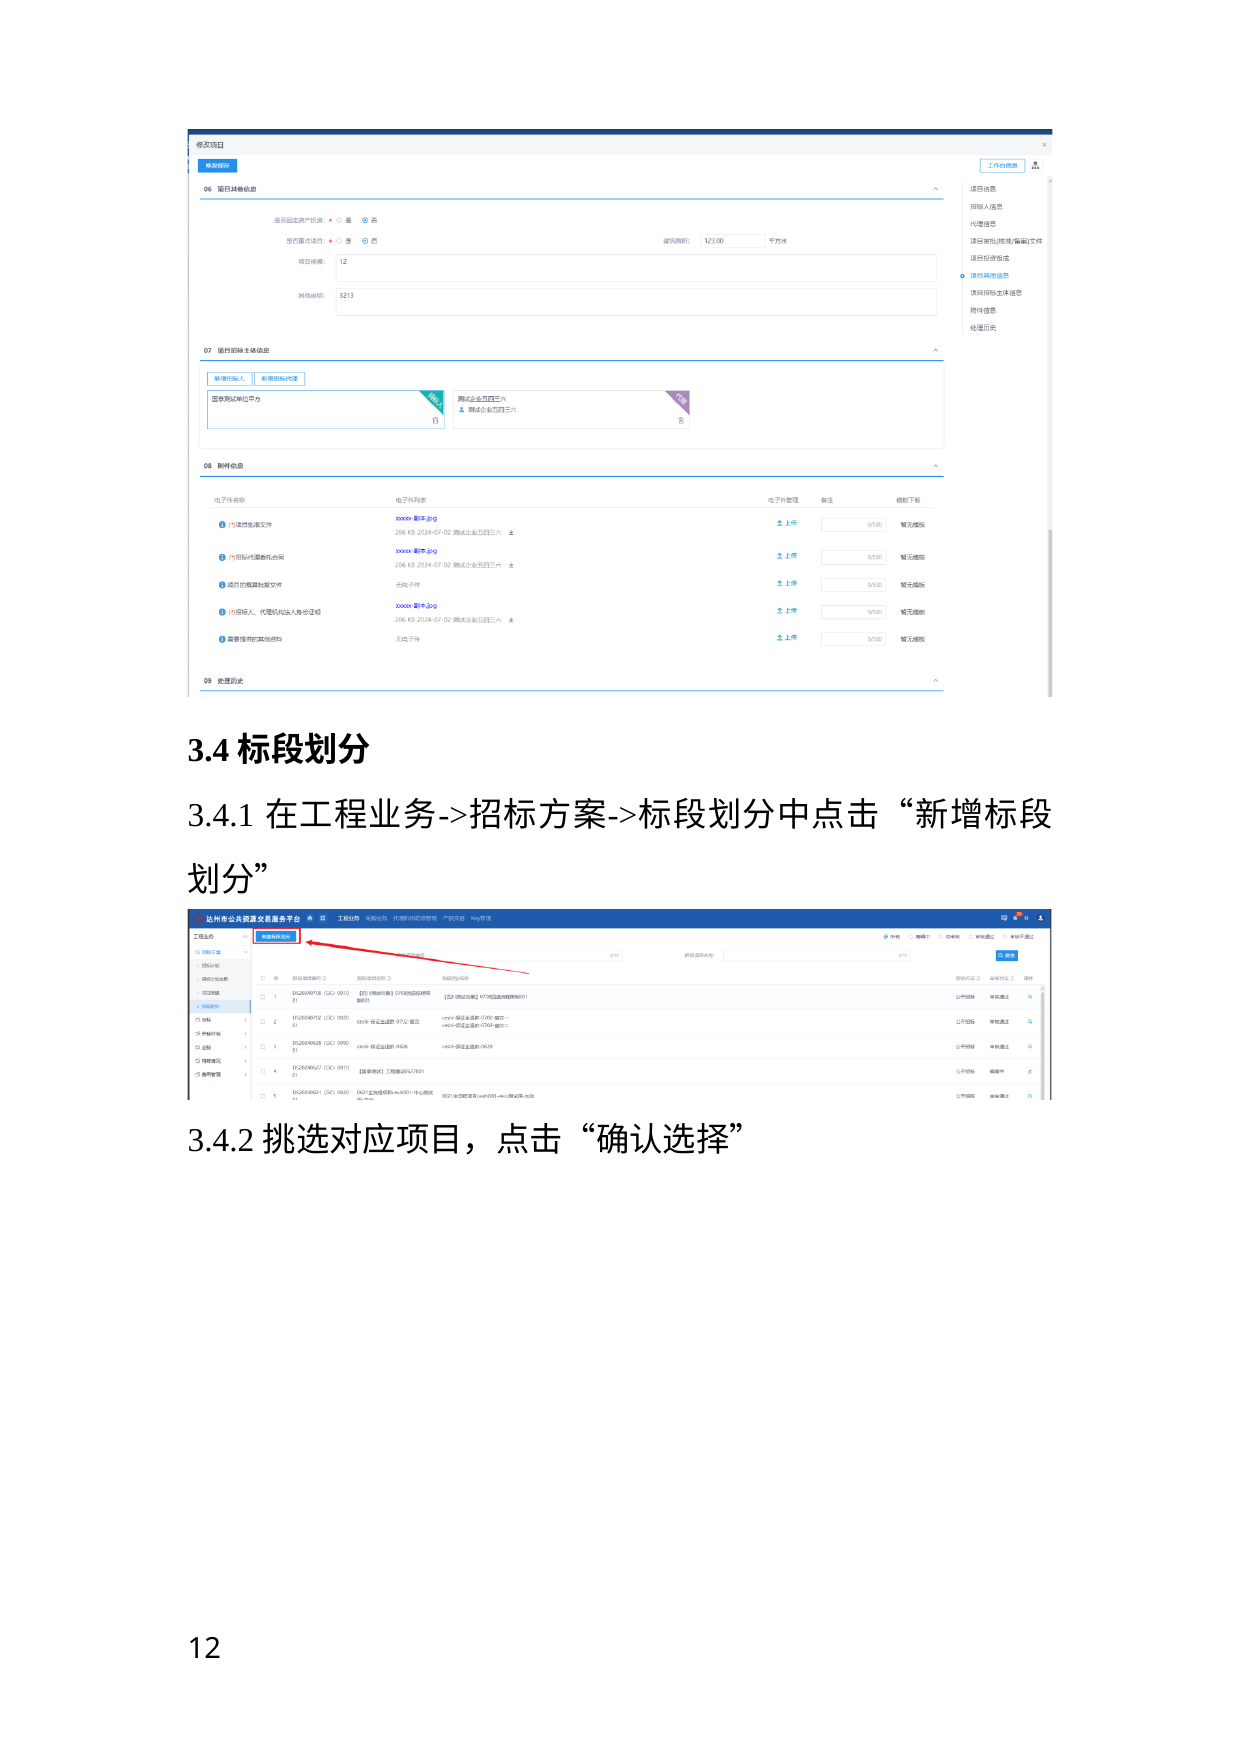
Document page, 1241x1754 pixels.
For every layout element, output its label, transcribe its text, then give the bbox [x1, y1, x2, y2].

text 3.4 标段划分 [187, 714, 1053, 779]
picture [187, 129, 1053, 697]
text 3.4.1 在工程业务->招标方案->标段划分中点击“新增标段划分” [187, 779, 1053, 909]
picture [187, 909, 1052, 1100]
text 3.4.2 挑选对应项目，点击“确认选择” [187, 1104, 1053, 1169]
